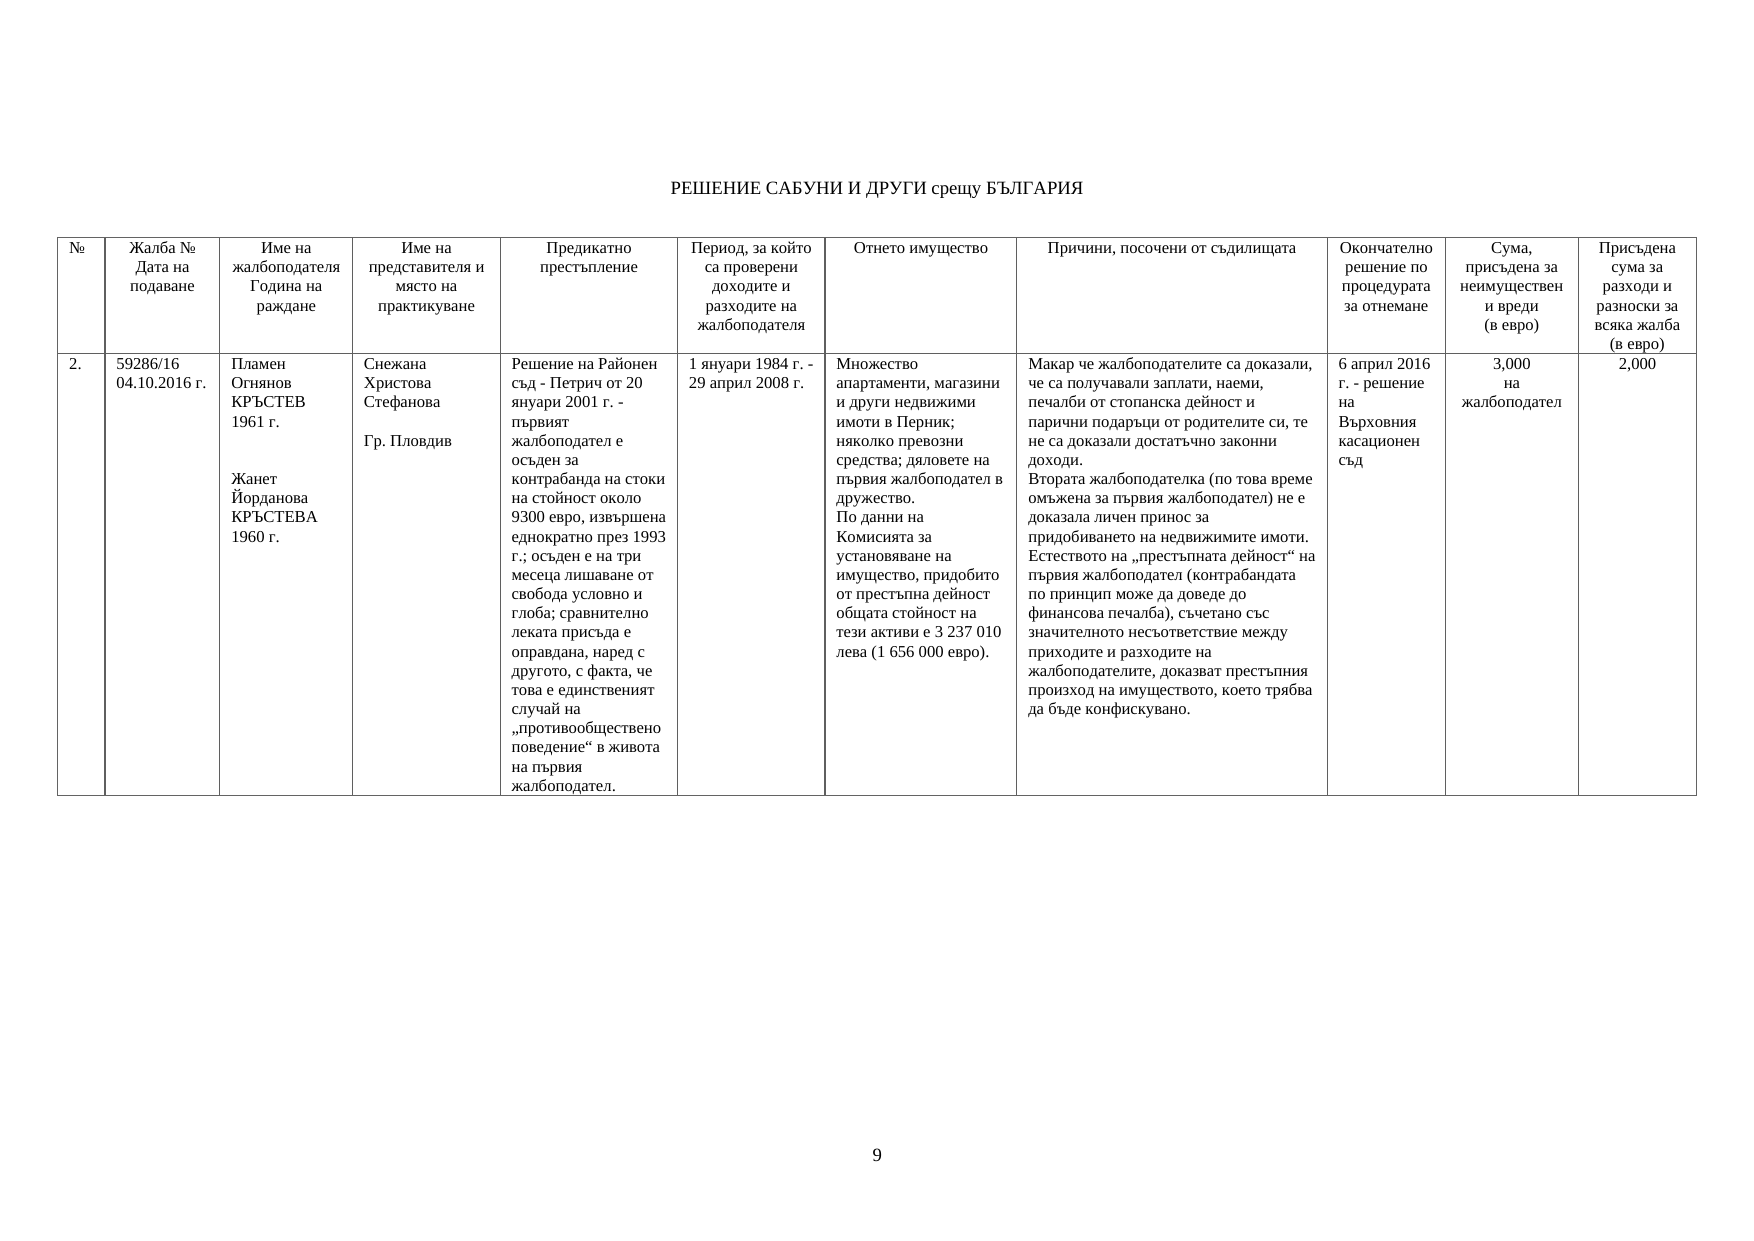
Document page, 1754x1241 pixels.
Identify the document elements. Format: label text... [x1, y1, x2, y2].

table_header Период, за който са проверени доходите и разходите на жалбоподателя [678, 238, 824, 353]
table_cell 1 януари 1984 г. - 29 април 2008 г. [678, 354, 824, 795]
table_header Име на жалбоподателя Година на раждане [220, 238, 352, 353]
table_cell 59286/16 04.10.2016 г. [106, 354, 219, 795]
table_cell Пламен Огнянов КРЪСТЕВ 1961 г. Жанет Йорданова КРЪСТЕВА 1960 г. [220, 354, 352, 795]
table_cell Снежана Христова Стефанова Гр. Пловдив [353, 354, 500, 795]
table_cell 6 април 2016 г. - решение на Върховния касационен съд [1328, 354, 1445, 795]
table_header № [58, 238, 104, 353]
table_header Присъдена сума за разходи и разноски за всяка жалба (в евро) [1579, 238, 1696, 353]
table_cell 3,000 на жалбоподател [1446, 354, 1578, 795]
table_header Окончателно решение по процедурата за отнемане [1328, 238, 1445, 353]
table_cell [58, 354, 104, 795]
table_cell Множество апартаменти, магазини и други недвижими имоти в Перник; няколко превозни средства; дяловете на първия жалбоподател в дружество. По данни на Комисията за установяване на имущество, придобито от престъпна дейност общата стойност на тези активи е 3 237 010 лева (1 656 000 евро). [826, 354, 1016, 795]
table_header Отнето имущество [826, 238, 1016, 353]
table_header Име на представителя и място на практикуване [353, 238, 500, 353]
table_header Предикатно престъпление [501, 238, 677, 353]
table_header Сума, присъдена за неимуществени вреди (в евро) [1446, 238, 1578, 353]
table_cell Решение на Районен съд - Петрич от 20 януари 2001 г. - първият жалбоподател е осъден за контрабанда на стоки на стойност около 9300 евро, извършена еднократно през 1993 г.; осъден е на три месеца лишаване от свобода условно и глоба; сравнително леката присъда е оправдана, наред с другото, с факта, че това е единственият случай на „противообществено поведение“ в живота на първия жалбоподател. [501, 354, 677, 795]
table_cell Макар че жалбоподателите са доказали, че са получавали заплати, наеми, печалби от стопанска дейност и парични подаръци от родителите си, те не са доказали достатъчно законни доходи. Втората жалбоподателка (по това време омъжена за първия жалбоподател) не е доказала личен принос за придобиването на недвижимите имоти. Естеството на „престъпната дейност“ на първия жалбоподател (контрабандата по принцип може да доведе до финансова печалба), съчетано със значителното несъответствие между приходите и разходите на жалбоподателите, доказват престъпния произход на имуществото, което трябва да бъде конфискувано. [1017, 354, 1327, 795]
table_header Жалба № Дата на подаване [106, 238, 219, 353]
table_cell 2,000 [1579, 354, 1696, 795]
table_header Причини, посочени от съдилищата [1017, 238, 1327, 353]
